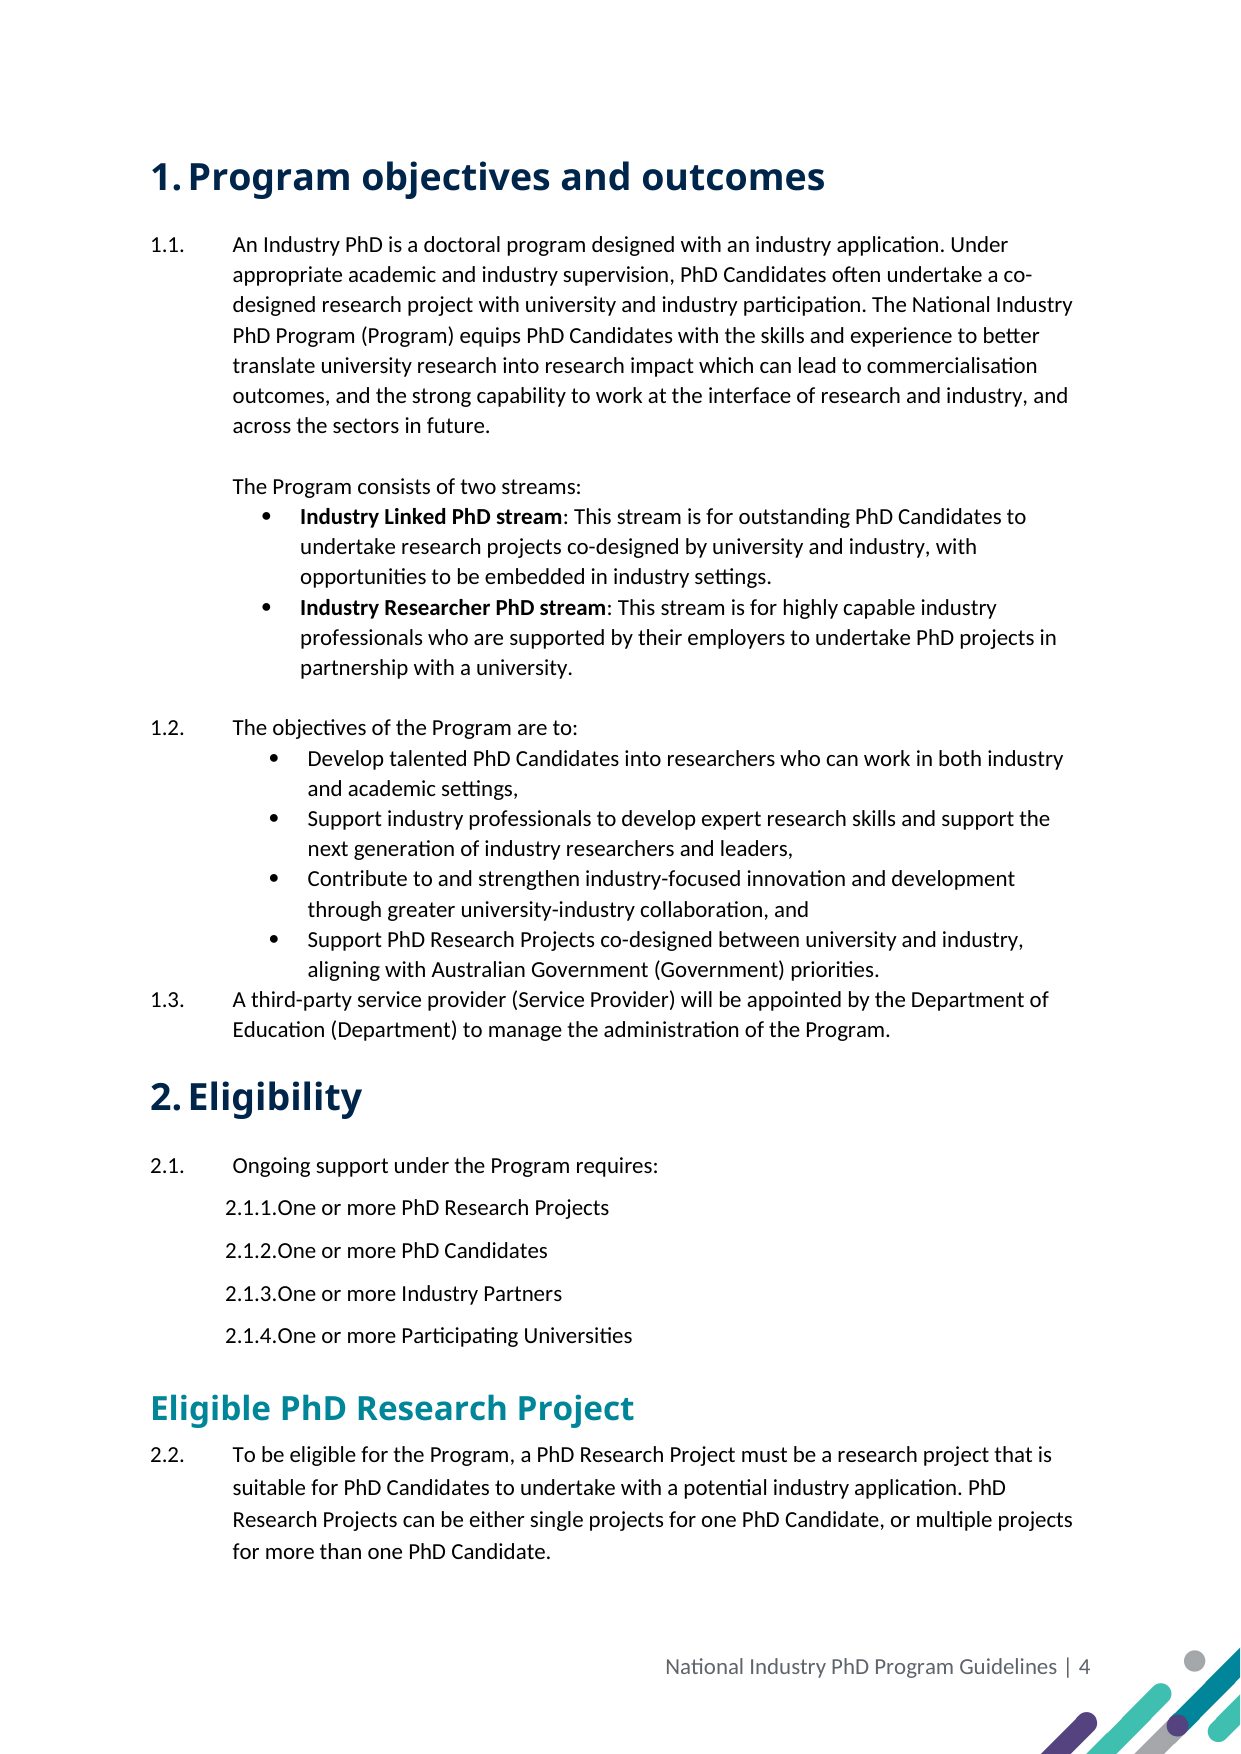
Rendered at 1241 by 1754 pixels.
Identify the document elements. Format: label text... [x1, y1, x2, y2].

list To be eligible for the Program, a PhD Research Project must be a research project that is suitable for PhD Candidates to undertake with a potential industry application. PhD Research Projects can be either single projects for one PhD Candidate, or multiple projects for more than one PhD Candidate. [150, 1440, 1090, 1565]
picture [1040, 1647, 1241, 1754]
list Support PhD Research Projects co-designed between university and industry, aligning with Australian Government (Government) priorities. [270, 925, 1090, 983]
list One or more Participating Universities [225, 1322, 1090, 1350]
list One or more PhD Research Projects [225, 1193, 1090, 1222]
subtitle Eligible PhD Research Project [150, 1385, 1090, 1431]
list The objectives of the Program are to: [150, 713, 1090, 741]
list One or more Industry Partners [225, 1279, 1090, 1307]
list The Program consists of two streams: [232, 472, 1090, 500]
list Contribute to and strengthen industry-focused innovation and development through greater university-industry collaboration, and [270, 864, 1090, 923]
list Ongoing support under the Program requires: [150, 1151, 1090, 1179]
list Develop talented PhD Candidates into researchers who can work in both industry and academic settings, [270, 744, 1090, 802]
subtitle Eligibility [150, 1071, 1090, 1122]
list An Industry PhD is a doctoral program designed with an industry application. Under appropriate academic and industry supervision, PhD Candidates often undertake a co-designed research project with university and industry participation. The National Industry PhD Program (Program) equips PhD Candidates with the skills and experience to better translate university research into research impact which can lead to commercialisation outcomes, and the strong capability to work at the interface of research and industry, and across the sectors in future. [150, 230, 1090, 439]
list Industry Researcher PhD stream: This stream is for highly capable industry professionals who are supported by their employers to undertake PhD projects in partnership with a university. [262, 593, 1090, 681]
list A third-party service provider (Service Provider) will be appointed by the Department of Education (Department) to manage the administration of the Program. [150, 985, 1090, 1043]
list One or more PhD Candidates [225, 1236, 1090, 1264]
list Industry Linked PhD stream: This stream is for outstanding PhD Candidates to undertake research projects co-designed by university and industry, with opportunities to be embedded in industry settings. [262, 502, 1090, 590]
list Support industry professionals to develop expert research skills and support the next generation of industry researchers and leaders, [270, 804, 1090, 862]
subtitle Program objectives and outcomes [150, 150, 1090, 201]
